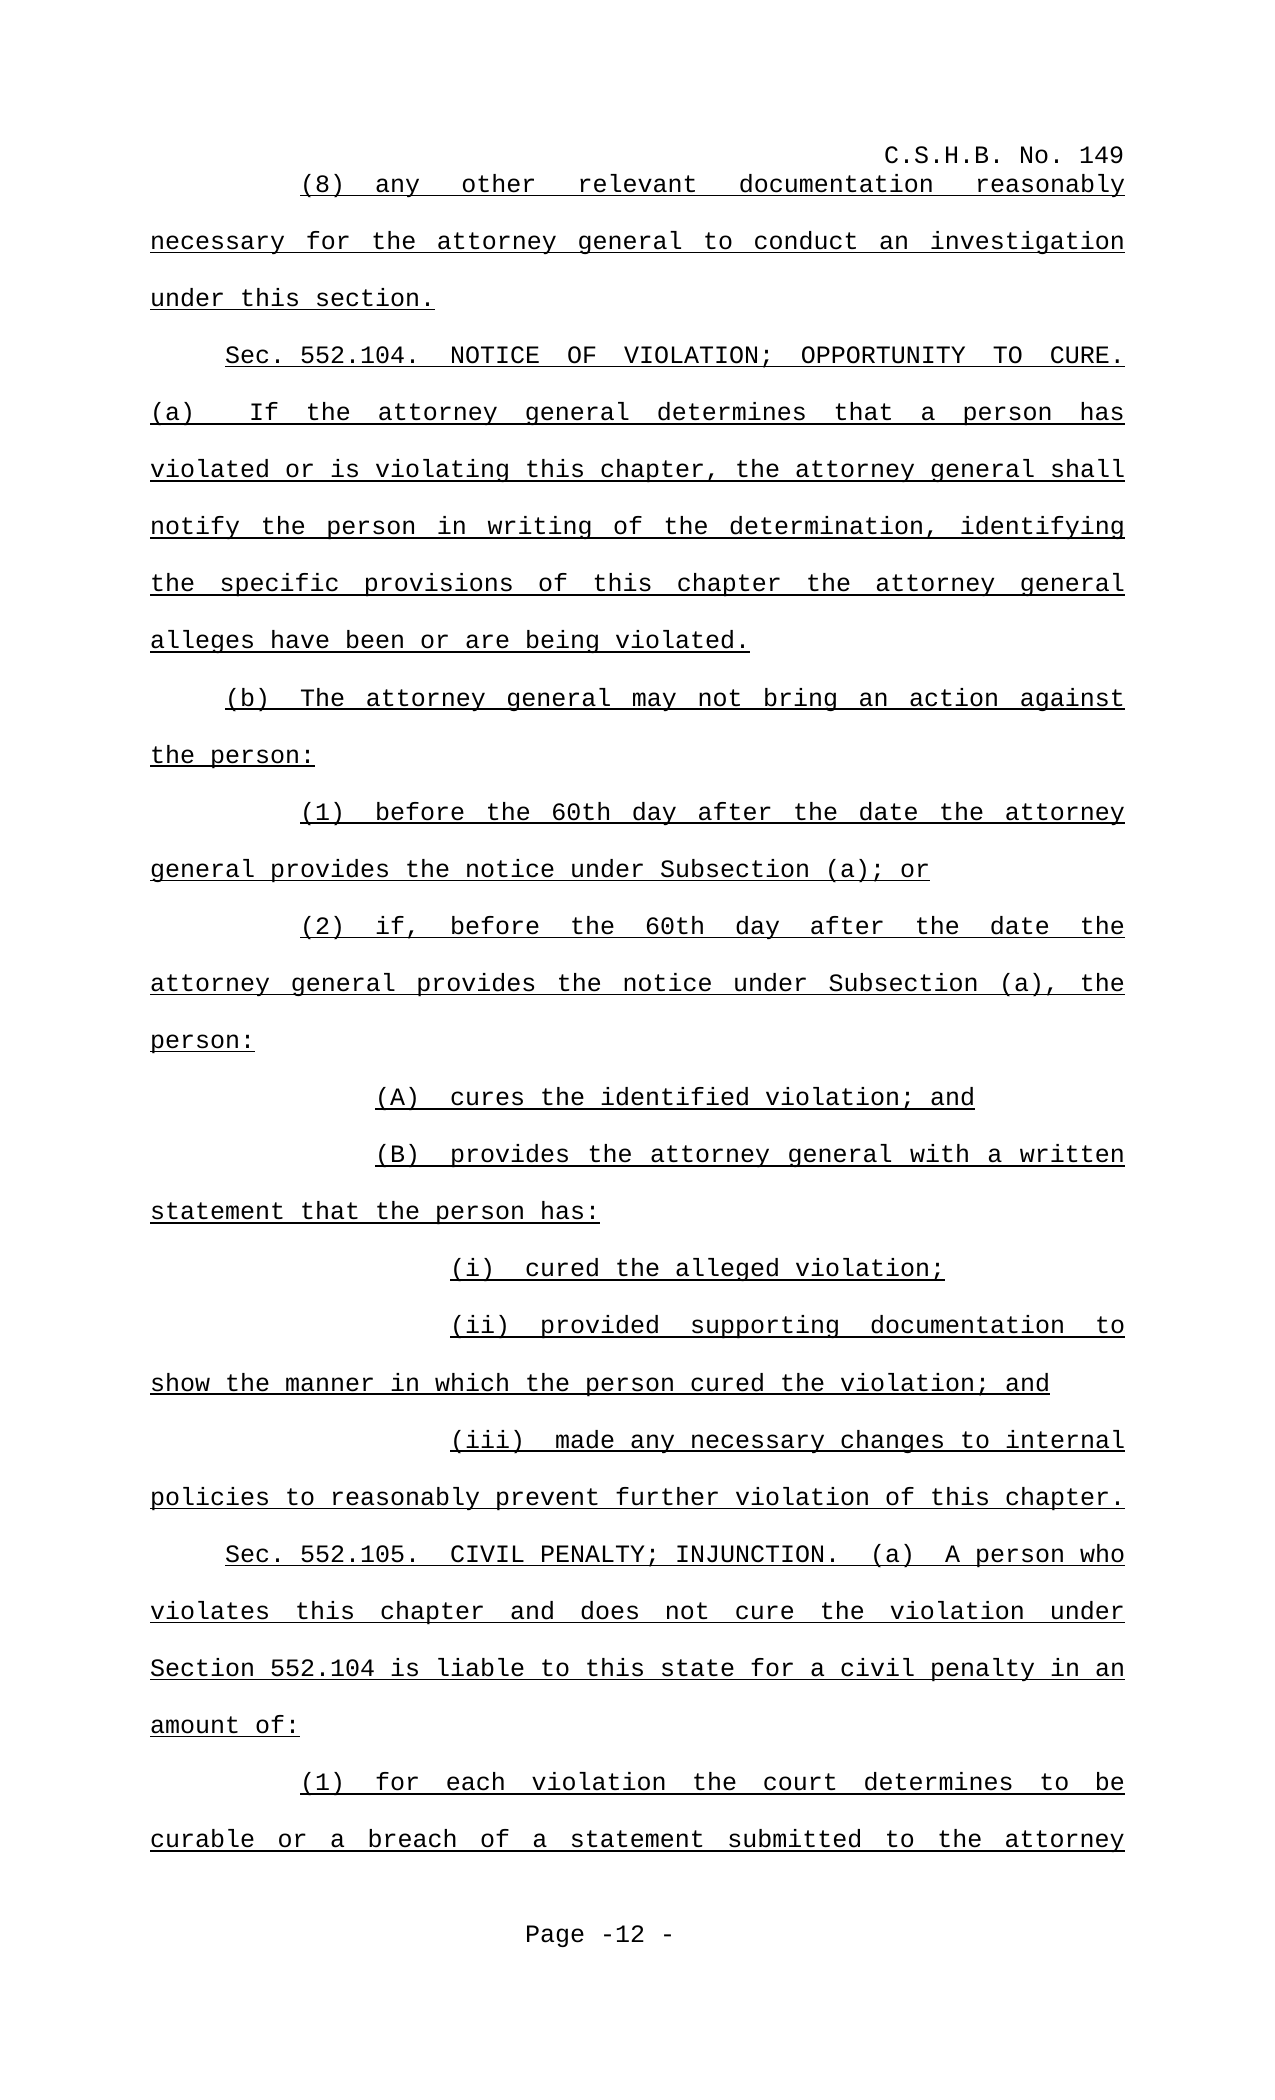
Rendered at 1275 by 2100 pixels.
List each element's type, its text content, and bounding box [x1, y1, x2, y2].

text (iii) made any necessary changes to internal policies to reasonably prevent further violation of this chapter. [150, 1427, 1125, 1508]
text (8) any other relevant documentation reasonably necessary for the attorney general to conduct an investigation under this section. [150, 171, 1125, 252]
text (i) cured the alleged violation; [150, 1256, 1125, 1284]
text (b) The attorney general may not bring an action against the person: [150, 685, 1125, 771]
text (ii) provided supporting documentation to show the manner in which the person cured the violation; and [150, 1313, 1125, 1398]
text Sec. 552.105. CIVIL PENALTY; INJUNCTION. (a) A person who violates this chapter and does not cure the violation under Section 552.104 is liable to this state for a civil penalty in an amount of: [150, 1623, 1125, 1679]
text (2) if, before the 60th day after the date the attorney general provides the notice under Subsection (a), the person: [150, 995, 1125, 1056]
text (2) if, before the 60th day after the date the attorney general provides the notice under Subsection (a), the person: [150, 913, 1125, 994]
text (1) before the 60th day after the date the attorney general provides the notice under Subsection (a); or [150, 799, 1125, 885]
text Sec. 552.105. CIVIL PENALTY; INJUNCTION. (a) A person who violates this chapter and does not cure the violation under Section 552.104 is liable to this state for a civil penalty in an amount of: [150, 1541, 1125, 1622]
text Sec. 552.104. NOTICE OF VIOLATION; OPPORTUNITY TO CURE. (a) If the attorney general determines that a person has violated or is violating this chapter, the attorney general shall notify the person in writing of the determination, identifying the specific provisions of this chapter the attorney general alleges have been or are being violated. [150, 596, 1125, 656]
text (A) cures the identified violation; and [150, 1084, 1125, 1113]
text Sec. 552.104. NOTICE OF VIOLATION; OPPORTUNITY TO CURE. (a) If the attorney general determines that a person has violated or is violating this chapter, the attorney general shall notify the person in writing of the determination, identifying the specific provisions of this chapter the attorney general alleges have been or are being violated. [150, 342, 1125, 423]
text Sec. 552.104. NOTICE OF VIOLATION; OPPORTUNITY TO CURE. (a) If the attorney general determines that a person has violated or is violating this chapter, the attorney general shall notify the person in writing of the determination, identifying the specific provisions of this chapter the attorney general alleges have been or are being violated. [150, 425, 1125, 480]
text (8) any other relevant documentation reasonably necessary for the attorney general to conduct an investigation under this section. [150, 253, 1125, 314]
text Sec. 552.105. CIVIL PENALTY; INJUNCTION. (a) A person who violates this chapter and does not cure the violation under Section 552.104 is liable to this state for a civil penalty in an amount of: [150, 1680, 1125, 1741]
text (B) provides the attorney general with a written statement that the person has: [150, 1142, 1125, 1227]
text Sec. 552.104. NOTICE OF VIOLATION; OPPORTUNITY TO CURE. (a) If the attorney general determines that a person has violated or is violating this chapter, the attorney general shall notify the person in writing of the determination, identifying the specific provisions of this chapter the attorney general alleges have been or are being violated. [150, 539, 1125, 594]
text Sec. 552.104. NOTICE OF VIOLATION; OPPORTUNITY TO CURE. (a) If the attorney general determines that a person has violated or is violating this chapter, the attorney general shall notify the person in writing of the determination, identifying the specific provisions of this chapter the attorney general alleges have been or are being violated. [150, 482, 1125, 537]
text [150, 1769, 1125, 1850]
